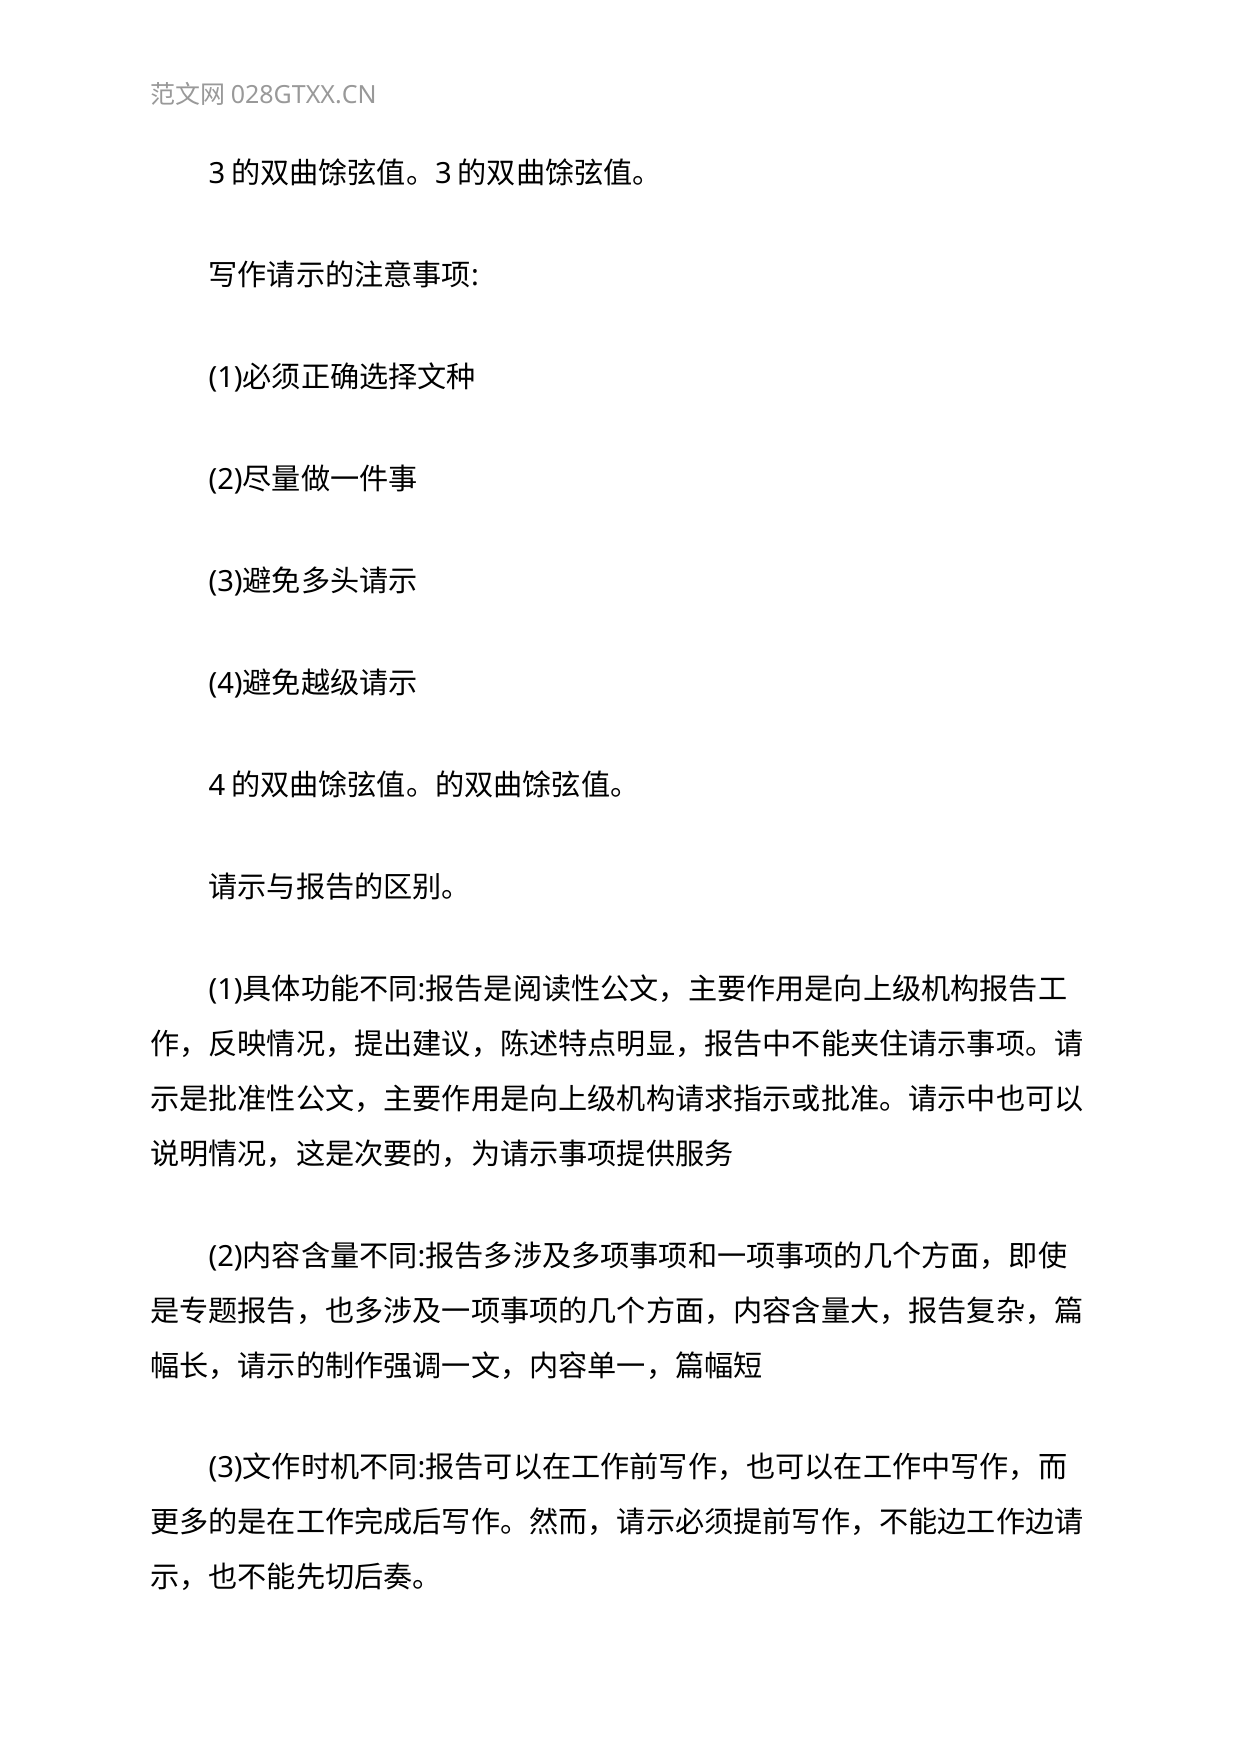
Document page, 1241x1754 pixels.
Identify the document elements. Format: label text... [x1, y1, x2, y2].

text 4的双曲馀弦值。的双曲馀弦值。 [150, 762, 1090, 804]
text (2)尽量做一件事 [150, 456, 1090, 498]
text 写作请示的注意事项: [150, 252, 1090, 294]
text (4)避免越级请示 [150, 660, 1090, 702]
text (3)避免多头请示 [150, 558, 1090, 600]
text 3的双曲馀弦值。3的双曲馀弦值。 [150, 150, 1090, 192]
text 请示与报告的区别。 [150, 864, 1090, 906]
text (3)文作时机不同:报告可以在工作前写作，也可以在工作中写作，而更多的是在工作完成后写作。然而，请示必须提前写作，不能边工作边请示，也不能先切后奏。 [150, 1444, 1090, 1596]
text (2)内容含量不同:报告多涉及多项事项和一项事项的几个方面，即使是专题报告，也多涉及一项事项的几个方面，内容含量大，报告复杂，篇幅长，请示的制作强调一文，内容单一，篇幅短 [150, 1232, 1090, 1384]
text (1)具体功能不同:报告是阅读性公文，主要作用是向上级机构报告工作，反映情况，提出建议，陈述特点明显，报告中不能夹住请示事项。请示是批准性公文，主要作用是向上级机构请求指示或批准。请示中也可以说明情况，这是次要的，为请示事项提供服务 [150, 966, 1090, 1173]
text (1)必须正确选择文种 [150, 354, 1090, 396]
